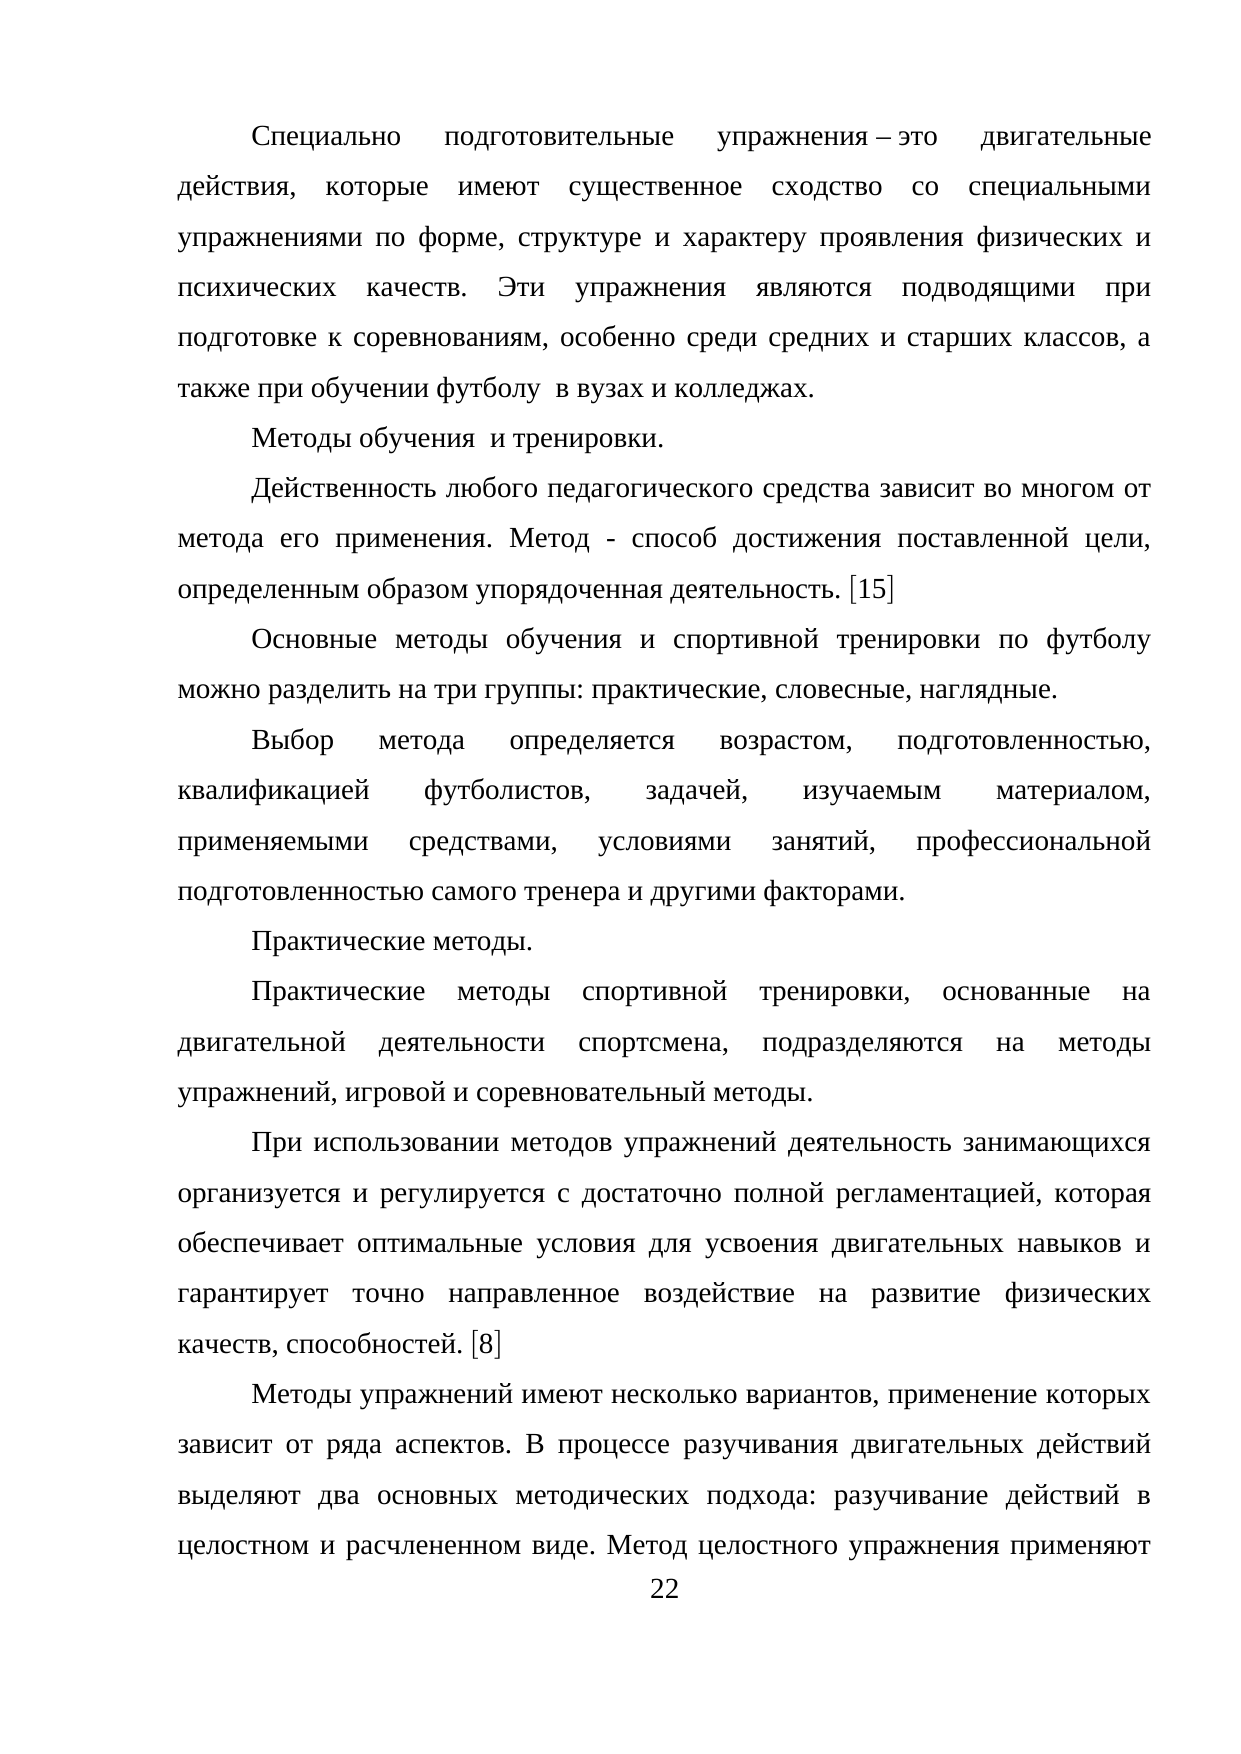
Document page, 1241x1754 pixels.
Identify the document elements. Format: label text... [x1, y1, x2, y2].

text Специально подготовительные упражнения – это двигательные действия, которые имеют существенное сходство со специальными упражнениями по форме, структуре и характеру проявления физических и психических качеств. Эти упражнения являются подводящими при подготовке к соревнованиям, особенно среди средних и старших классов, а также при обучении футболу в вузах и колледжах. [177, 118, 1152, 403]
text При использовании методов упражнений деятельность занимающихся организуется и регулируется с достаточно полной регламентацией, которая обеспечивает оптимальные условия для усвоения двигательных навыков и гарантирует точно направленное воздействие на развитие физических качеств, способностей. 8 [177, 1124, 1152, 1359]
text Практические методы. [177, 923, 1152, 957]
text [177, 1376, 1152, 1561]
text Действенность любого педагогического средства зависит во многом от метода его применения. Метод - способ достижения поставленной цели, определенным образом упорядоченная деятельность. 15 [177, 470, 1152, 604]
text Методы обучения и тренировки. [177, 420, 1152, 453]
text Выбор метода определяется возрастом, подготовленностью, квалификацией футболистов, задачей, изучаемым материалом, применяемыми средствами, условиями занятий, профессиональной подготовленностью самого тренера и другими факторами. [177, 722, 1152, 906]
text Практические методы спортивной тренировки, основанные на двигательной деятельности спортсмена, подразделяются на методы упражнений, игровой и соревновательный методы. [177, 973, 1152, 1108]
text Основные методы обучения и спортивной тренировки по футболу можно разделить на три группы: практические, словесные, наглядные. [177, 621, 1152, 705]
